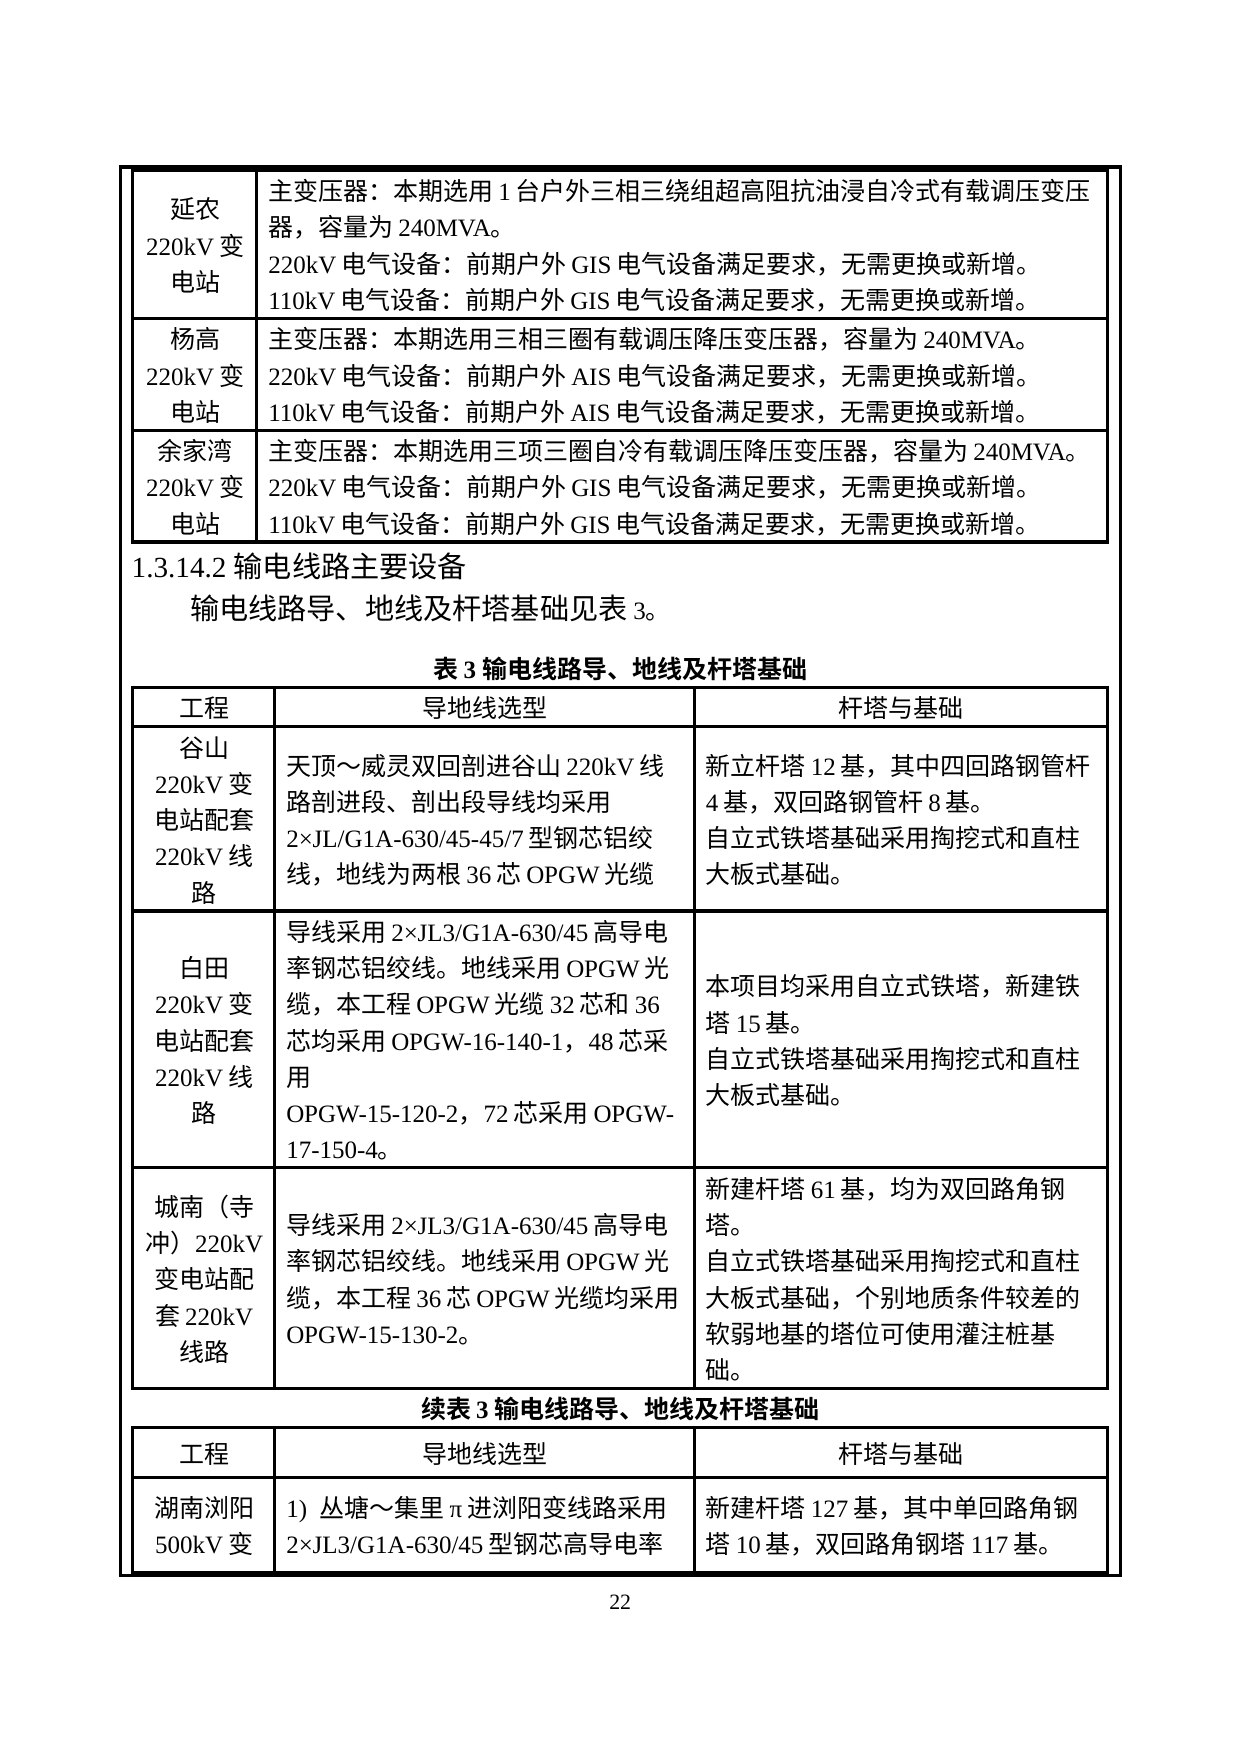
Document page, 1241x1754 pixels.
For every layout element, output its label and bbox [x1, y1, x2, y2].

table_cell [122, 169, 1119, 1574]
